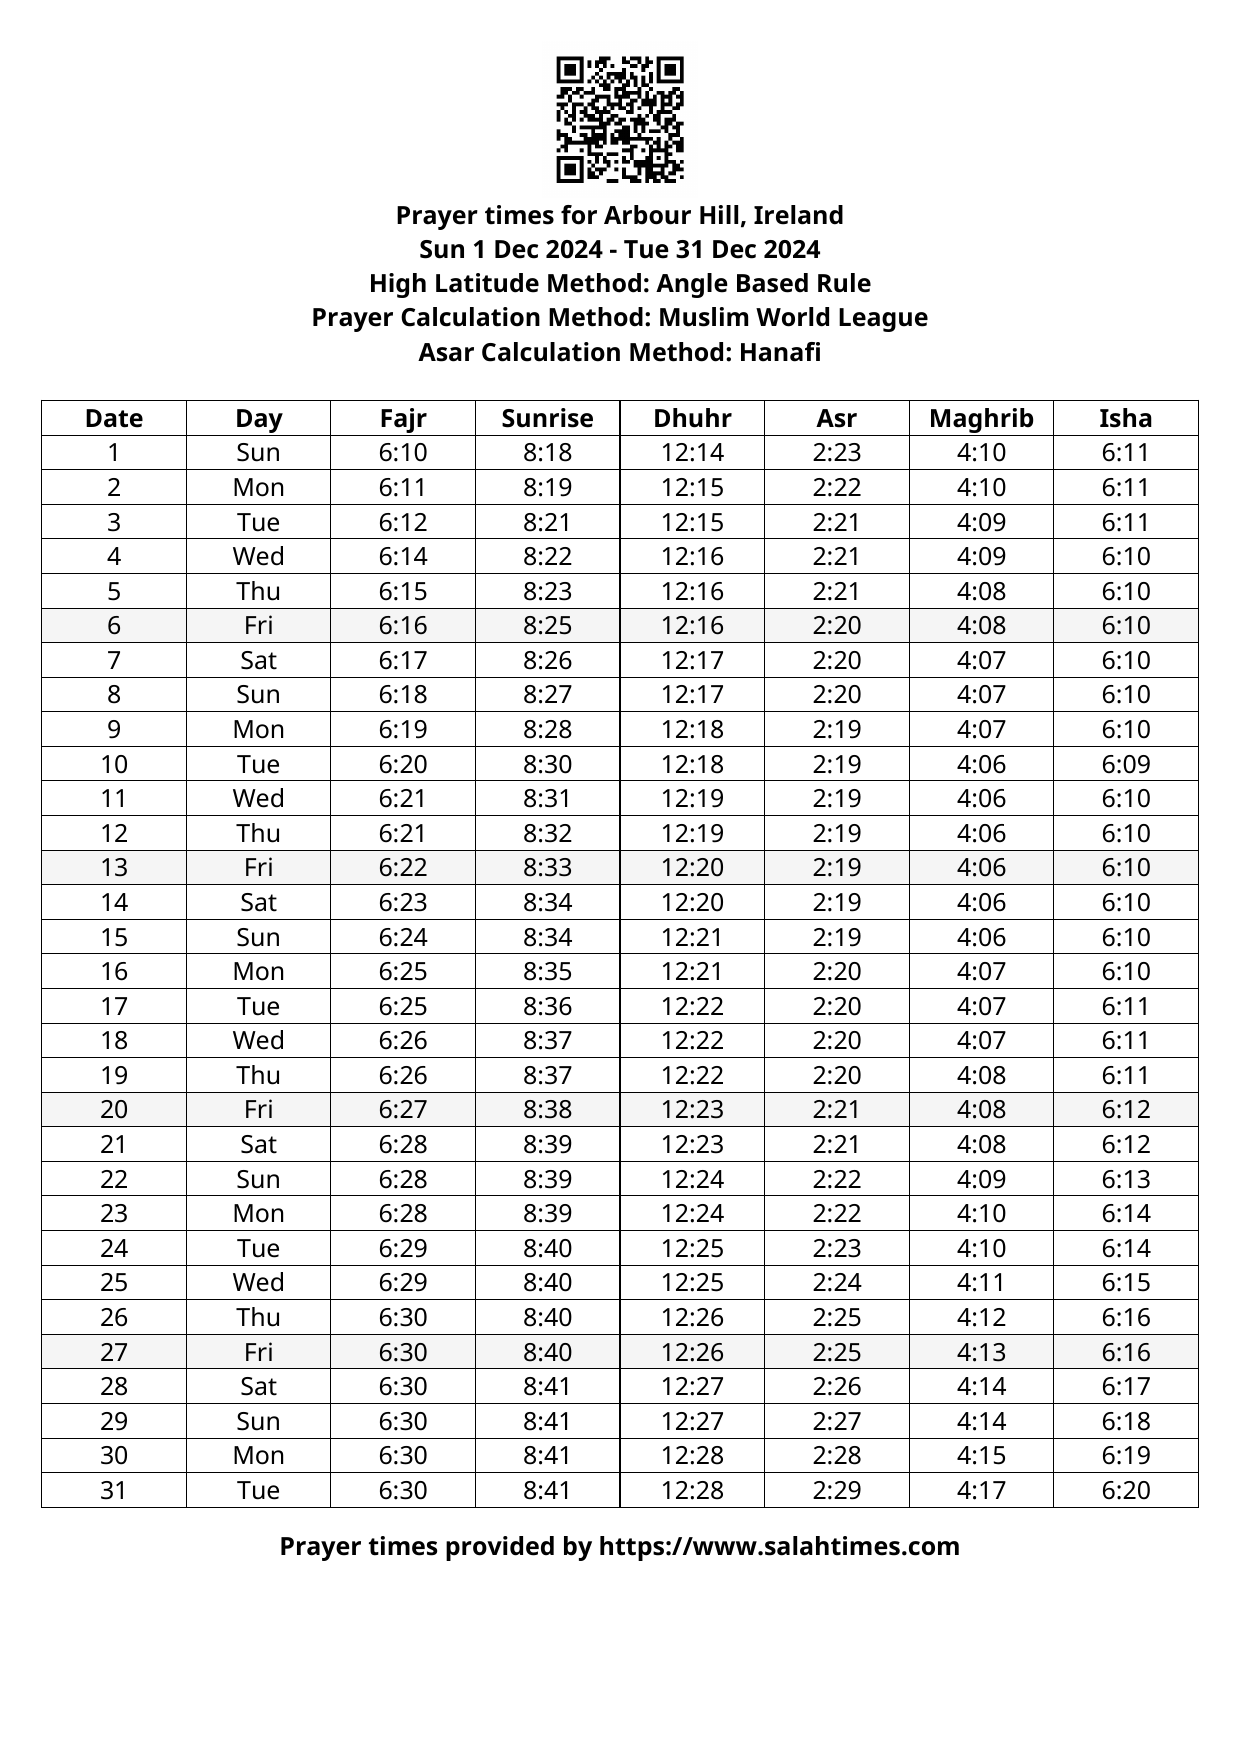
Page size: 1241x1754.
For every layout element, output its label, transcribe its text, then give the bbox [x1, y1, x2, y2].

table_cell 12:14 [621, 436, 764, 469]
table_cell 6:14 [1054, 1196, 1198, 1230]
table_cell 2 [42, 470, 186, 504]
table_cell 1 [42, 436, 186, 469]
table_cell Wed [187, 1024, 330, 1057]
table_cell 4:08 [910, 609, 1053, 642]
table_cell 8:31 [476, 781, 619, 815]
table_cell 6:10 [1054, 574, 1198, 607]
text Sun 1 Dec 2024 - Tue 31 Dec 2024 [42, 232, 1198, 266]
table_cell 2:29 [765, 1473, 909, 1507]
table_cell Fri [187, 1335, 330, 1368]
table_cell 12:22 [621, 989, 764, 1022]
table_cell Sun [187, 1404, 330, 1437]
table_cell Tue [187, 1231, 330, 1264]
table_cell 4:09 [910, 539, 1053, 573]
table_cell 6:23 [331, 885, 475, 919]
table_cell 6:11 [1054, 505, 1198, 538]
table_cell 12:17 [621, 678, 764, 711]
table_cell 2:19 [765, 851, 909, 884]
table_cell 12:16 [621, 574, 764, 607]
table_cell 8:41 [476, 1404, 619, 1437]
table_cell 8:35 [476, 954, 619, 988]
table_cell 6:30 [331, 1439, 475, 1472]
table_cell 4:07 [910, 712, 1053, 746]
table_cell 6:18 [331, 678, 475, 711]
table_cell 12:15 [621, 505, 764, 538]
table_cell 6:11 [1054, 1058, 1198, 1092]
table_cell 4:13 [910, 1335, 1053, 1368]
table_cell 6:30 [331, 1335, 475, 1368]
table_cell 6:26 [331, 1058, 475, 1092]
table_cell 8:40 [476, 1335, 619, 1368]
table_cell 12:26 [621, 1335, 764, 1368]
table_cell 19 [42, 1058, 186, 1092]
table_cell 8:40 [476, 1231, 619, 1264]
table_cell 8 [42, 678, 186, 711]
table_cell 4:10 [910, 470, 1053, 504]
table_cell 6:24 [331, 920, 475, 953]
table_cell 4:08 [910, 1058, 1053, 1092]
table_cell 4:06 [910, 851, 1053, 884]
table_cell 6:11 [1054, 989, 1198, 1022]
table_cell 4:07 [910, 989, 1053, 1022]
table_cell 4:07 [910, 954, 1053, 988]
table_cell 4:10 [910, 436, 1053, 469]
table_cell 31 [42, 1473, 186, 1507]
table_header Dhuhr [621, 401, 764, 434]
table_cell Sun [187, 1162, 330, 1195]
table_cell 25 [42, 1266, 186, 1299]
table_cell 6:10 [1054, 954, 1198, 988]
table_cell 6:10 [1054, 920, 1198, 953]
table_cell 8:23 [476, 574, 619, 607]
table_cell 6:10 [1054, 885, 1198, 919]
table_header Sunrise [476, 401, 619, 434]
picture [542, 41, 699, 198]
table_cell 8:18 [476, 436, 619, 469]
table_cell 6:11 [331, 470, 475, 504]
table_header Maghrib [910, 401, 1053, 434]
table_cell 8:37 [476, 1024, 619, 1057]
text Prayer Calculation Method: Muslim World League [42, 300, 1198, 334]
table_cell 2:19 [765, 885, 909, 919]
table_cell 17 [42, 989, 186, 1022]
table_cell 15 [42, 920, 186, 953]
table_cell 8:22 [476, 539, 619, 573]
table_cell 4:06 [910, 885, 1053, 919]
table_cell 6:20 [1054, 1473, 1198, 1507]
table_cell 26 [42, 1300, 186, 1334]
table_cell 6:10 [1054, 816, 1198, 849]
table_cell 4:07 [910, 678, 1053, 711]
table_cell 12:26 [621, 1300, 764, 1334]
table_cell 4:14 [910, 1369, 1053, 1403]
table_cell 2:24 [765, 1266, 909, 1299]
table_cell 8:21 [476, 505, 619, 538]
table_cell 2:20 [765, 954, 909, 988]
table_cell 6:19 [1054, 1439, 1198, 1472]
table_header Day [187, 401, 330, 434]
table_cell 6:11 [1054, 470, 1198, 504]
table_cell 3 [42, 505, 186, 538]
table_cell 6:22 [331, 851, 475, 884]
table_cell 12:21 [621, 954, 764, 988]
table_cell 2:19 [765, 747, 909, 780]
table_cell 4:07 [910, 1024, 1053, 1057]
table_cell 6:17 [331, 643, 475, 677]
table_cell 6:10 [1054, 539, 1198, 573]
table_cell 8:41 [476, 1439, 619, 1472]
table_cell Thu [187, 1300, 330, 1334]
table_cell 6:10 [1054, 609, 1198, 642]
table_cell 4:12 [910, 1300, 1053, 1334]
table_cell 12:20 [621, 885, 764, 919]
table_cell 2:19 [765, 781, 909, 815]
table_cell 2:20 [765, 1058, 909, 1092]
table_cell 4:08 [910, 1127, 1053, 1161]
table_cell 6:17 [1054, 1369, 1198, 1403]
table_cell 12:24 [621, 1162, 764, 1195]
table_cell 2:22 [765, 470, 909, 504]
table_cell Sat [187, 1127, 330, 1161]
table_cell Fri [187, 851, 330, 884]
table_cell 6:14 [331, 539, 475, 573]
table_cell 8:28 [476, 712, 619, 746]
table_cell 8:32 [476, 816, 619, 849]
table_cell 11 [42, 781, 186, 815]
table_cell 6:11 [1054, 1024, 1198, 1057]
table_cell 2:20 [765, 1024, 909, 1057]
table_cell Mon [187, 1439, 330, 1472]
table_cell 2:21 [765, 505, 909, 538]
table_cell 12:16 [621, 539, 764, 573]
table_cell Sat [187, 885, 330, 919]
table_cell 2:22 [765, 1162, 909, 1195]
table_cell 12:24 [621, 1196, 764, 1230]
table_cell 6:13 [1054, 1162, 1198, 1195]
table_cell 7 [42, 643, 186, 677]
table_cell 29 [42, 1404, 186, 1437]
text Prayer times provided by https://www.salahtimes.com [42, 1528, 1198, 1563]
table_cell 12:22 [621, 1024, 764, 1057]
table_cell 6:30 [331, 1300, 475, 1334]
table_cell 4:17 [910, 1473, 1053, 1507]
table_header Asr [765, 401, 909, 434]
table_cell 2:20 [765, 609, 909, 642]
table_cell 6:10 [1054, 851, 1198, 884]
table_cell 6:21 [331, 816, 475, 849]
table_cell 4:10 [910, 1196, 1053, 1230]
table_cell Sun [187, 678, 330, 711]
table_cell 6:20 [331, 747, 475, 780]
table_cell 8:34 [476, 885, 619, 919]
table_cell 27 [42, 1335, 186, 1368]
table_cell 8:40 [476, 1300, 619, 1334]
table_cell 12:25 [621, 1231, 764, 1264]
table_cell 2:19 [765, 712, 909, 746]
table_cell 9 [42, 712, 186, 746]
table_cell 2:19 [765, 816, 909, 849]
table_cell 6:10 [1054, 678, 1198, 711]
table_cell 6:25 [331, 954, 475, 988]
table_cell 14 [42, 885, 186, 919]
table_cell 6:26 [331, 1024, 475, 1057]
table_cell 20 [42, 1093, 186, 1126]
table_cell 2:20 [765, 678, 909, 711]
table_header Fajr [331, 401, 475, 434]
table_cell 2:20 [765, 643, 909, 677]
table_cell 13 [42, 851, 186, 884]
table_cell 6:21 [331, 781, 475, 815]
table_cell Fri [187, 1093, 330, 1126]
table_cell 6:28 [331, 1162, 475, 1195]
table_cell 2:20 [765, 989, 909, 1022]
table_cell 4:10 [910, 1231, 1053, 1264]
table_cell 4:06 [910, 781, 1053, 815]
table_cell 8:38 [476, 1093, 619, 1126]
table_cell 4:09 [910, 505, 1053, 538]
table_cell 2:19 [765, 920, 909, 953]
table_cell 12:27 [621, 1404, 764, 1437]
table_cell 8:33 [476, 851, 619, 884]
table_cell Mon [187, 712, 330, 746]
table_cell 16 [42, 954, 186, 988]
table_cell 6:16 [1054, 1300, 1198, 1334]
table_cell 4:15 [910, 1439, 1053, 1472]
table_cell 24 [42, 1231, 186, 1264]
text Asar Calculation Method: Hanafi [42, 334, 1198, 368]
table_cell Mon [187, 954, 330, 988]
table_cell 8:30 [476, 747, 619, 780]
table_cell 12:19 [621, 781, 764, 815]
table_cell 8:26 [476, 643, 619, 677]
table_cell 6 [42, 609, 186, 642]
table_cell 2:21 [765, 539, 909, 573]
table_cell 6:16 [1054, 1335, 1198, 1368]
table_cell 6:30 [331, 1369, 475, 1403]
table_cell 2:21 [765, 1127, 909, 1161]
table_cell 2:23 [765, 1231, 909, 1264]
table_cell 2:26 [765, 1369, 909, 1403]
table_cell 18 [42, 1024, 186, 1057]
table_cell 22 [42, 1162, 186, 1195]
table_cell 4:11 [910, 1266, 1053, 1299]
table_cell 6:27 [331, 1093, 475, 1126]
table_cell Fri [187, 609, 330, 642]
table_cell Thu [187, 1058, 330, 1092]
table_cell 6:10 [1054, 781, 1198, 815]
table_cell 12:18 [621, 712, 764, 746]
table_cell 12:27 [621, 1369, 764, 1403]
table_cell 6:12 [331, 505, 475, 538]
table_cell 8:34 [476, 920, 619, 953]
table_cell 28 [42, 1369, 186, 1403]
table_cell 6:28 [331, 1127, 475, 1161]
table_cell 12:28 [621, 1439, 764, 1472]
table_cell 2:21 [765, 574, 909, 607]
table_cell 8:40 [476, 1266, 619, 1299]
table_cell 6:12 [1054, 1093, 1198, 1126]
table_cell 6:30 [331, 1473, 475, 1507]
table_cell 12:28 [621, 1473, 764, 1507]
table_cell 12:21 [621, 920, 764, 953]
table_cell 8:27 [476, 678, 619, 711]
table_cell 6:29 [331, 1266, 475, 1299]
table_cell 6:09 [1054, 747, 1198, 780]
table_cell 8:39 [476, 1196, 619, 1230]
table_cell Tue [187, 1473, 330, 1507]
table_cell 6:10 [1054, 712, 1198, 746]
table_cell 6:15 [1054, 1266, 1198, 1299]
table_cell Sat [187, 1369, 330, 1403]
table_cell Mon [187, 470, 330, 504]
table_cell 6:14 [1054, 1231, 1198, 1264]
table_cell 8:36 [476, 989, 619, 1022]
table_cell 30 [42, 1439, 186, 1472]
table_cell Sun [187, 920, 330, 953]
table_cell 4:14 [910, 1404, 1053, 1437]
table_cell 4:06 [910, 920, 1053, 953]
table_header Date [42, 401, 186, 434]
table_cell 6:25 [331, 989, 475, 1022]
table_cell 2:21 [765, 1093, 909, 1126]
table_cell 4:06 [910, 816, 1053, 849]
table_header Isha [1054, 401, 1198, 434]
table_cell 8:39 [476, 1127, 619, 1161]
table_cell 6:29 [331, 1231, 475, 1264]
table_cell Wed [187, 1266, 330, 1299]
table_cell 6:12 [1054, 1127, 1198, 1161]
table_cell 4:06 [910, 747, 1053, 780]
table_cell Tue [187, 989, 330, 1022]
table_cell Thu [187, 816, 330, 849]
text High Latitude Method: Angle Based Rule [42, 266, 1198, 300]
table_cell 2:25 [765, 1335, 909, 1368]
table_cell Mon [187, 1196, 330, 1230]
table_cell 12:25 [621, 1266, 764, 1299]
table_cell 12:16 [621, 609, 764, 642]
table_cell 6:18 [1054, 1404, 1198, 1437]
table_cell Sat [187, 643, 330, 677]
table_cell 12:23 [621, 1127, 764, 1161]
table_cell 8:39 [476, 1162, 619, 1195]
table_cell Wed [187, 781, 330, 815]
table_cell 2:25 [765, 1300, 909, 1334]
table_cell Tue [187, 747, 330, 780]
table_cell 12:19 [621, 816, 764, 849]
table_cell 4:07 [910, 643, 1053, 677]
table_cell 8:25 [476, 609, 619, 642]
table_cell 2:22 [765, 1196, 909, 1230]
table_cell 8:41 [476, 1369, 619, 1403]
table_cell 6:16 [331, 609, 475, 642]
table_cell 6:10 [1054, 643, 1198, 677]
table_cell 12 [42, 816, 186, 849]
table_cell 12:15 [621, 470, 764, 504]
table_cell 10 [42, 747, 186, 780]
table_cell Sun [187, 436, 330, 469]
text Prayer times for Arbour Hill, Ireland [42, 198, 1198, 232]
table_cell 4:08 [910, 574, 1053, 607]
table_cell 6:11 [1054, 436, 1198, 469]
table_cell 2:28 [765, 1439, 909, 1472]
table_cell 12:20 [621, 851, 764, 884]
table_cell 6:28 [331, 1196, 475, 1230]
table_cell Wed [187, 539, 330, 573]
table_cell 6:15 [331, 574, 475, 607]
table_cell 12:18 [621, 747, 764, 780]
table_cell 5 [42, 574, 186, 607]
table_cell 21 [42, 1127, 186, 1161]
table_cell 4:08 [910, 1093, 1053, 1126]
table_cell 4:09 [910, 1162, 1053, 1195]
table_cell 8:41 [476, 1473, 619, 1507]
table_cell 6:30 [331, 1404, 475, 1437]
table_cell 6:10 [331, 436, 475, 469]
table_cell 8:19 [476, 470, 619, 504]
table_cell 8:37 [476, 1058, 619, 1092]
table_cell 12:23 [621, 1093, 764, 1126]
table_cell 2:23 [765, 436, 909, 469]
table_cell 2:27 [765, 1404, 909, 1437]
table_cell Thu [187, 574, 330, 607]
table_cell 12:22 [621, 1058, 764, 1092]
table_cell 4 [42, 539, 186, 573]
table_cell 23 [42, 1196, 186, 1230]
table_cell Tue [187, 505, 330, 538]
table_cell 12:17 [621, 643, 764, 677]
table_cell 6:19 [331, 712, 475, 746]
